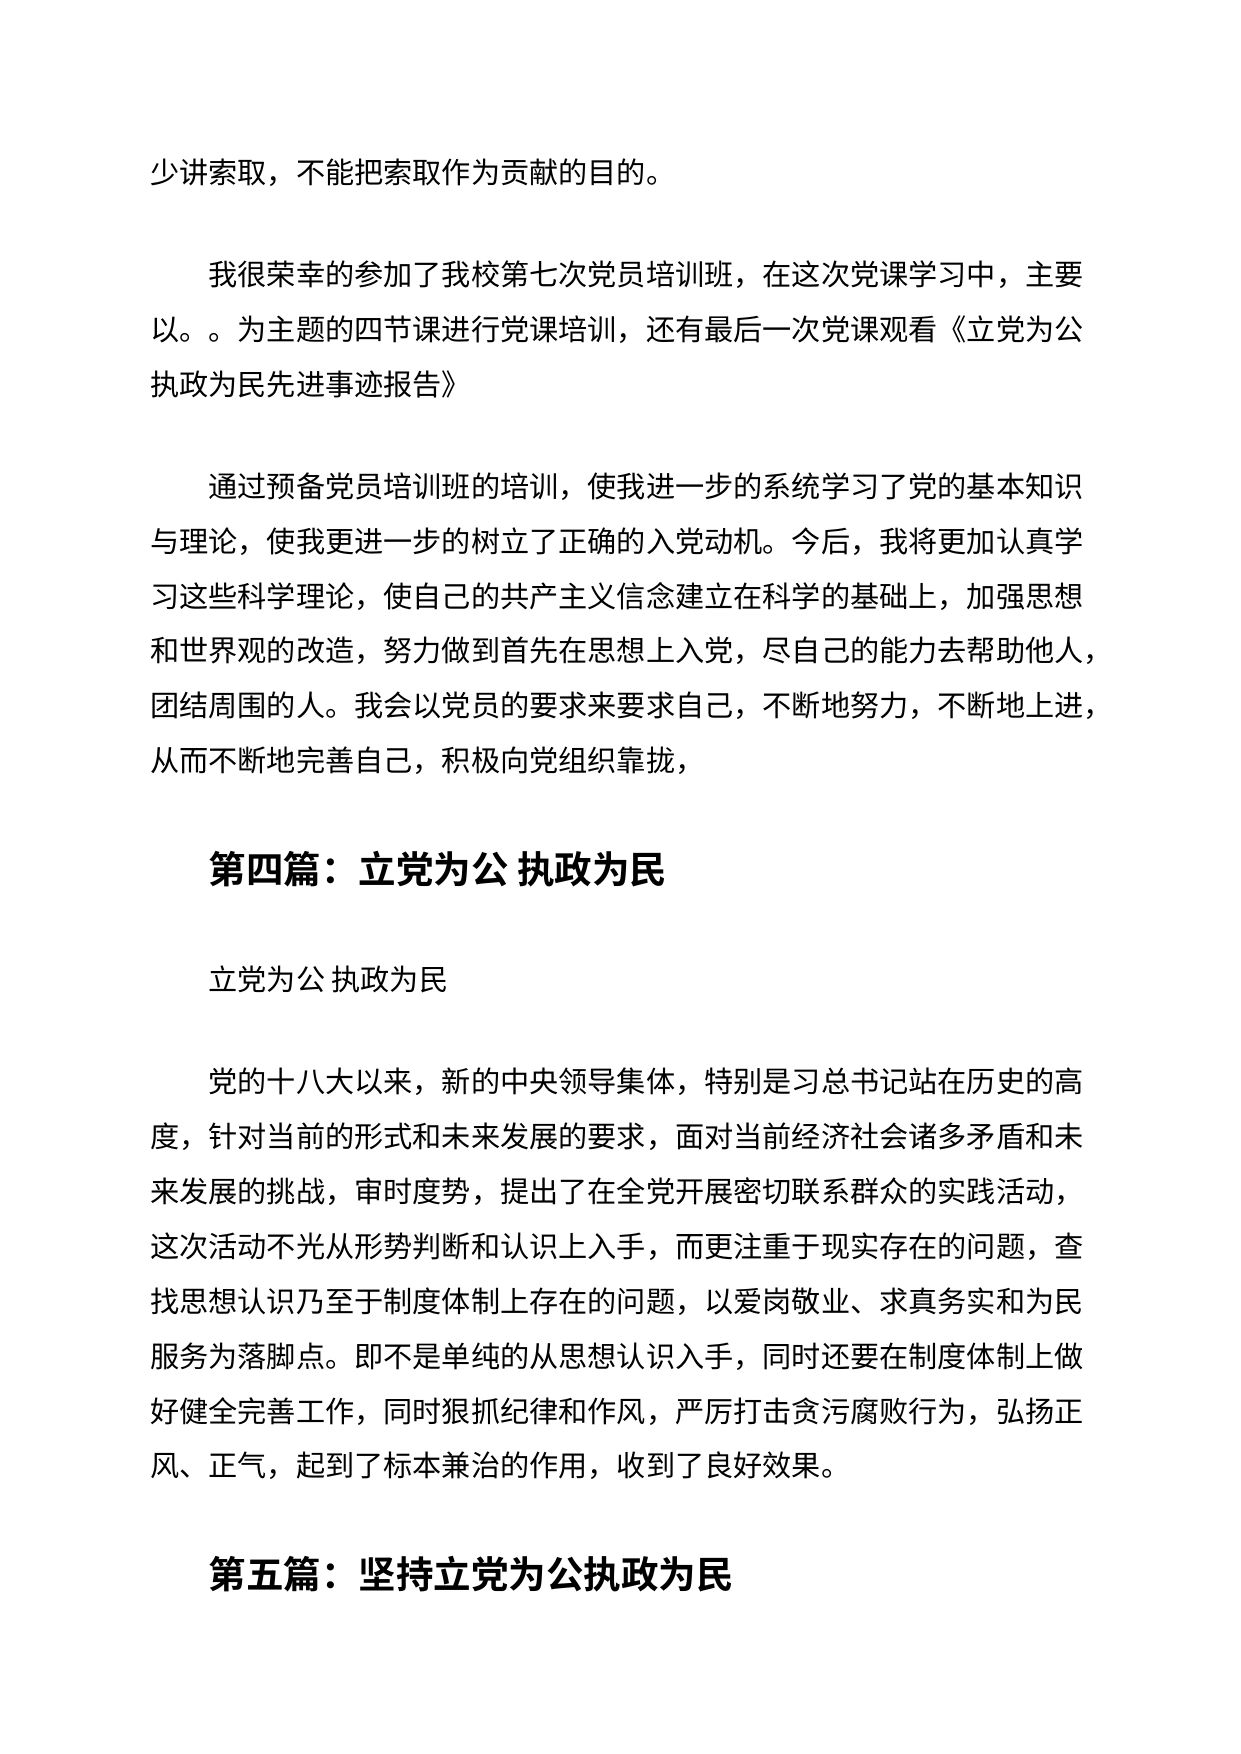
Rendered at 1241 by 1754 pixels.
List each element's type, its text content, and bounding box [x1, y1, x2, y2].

text 通过预备党员培训班的培训，使我进一步的系统学习了党的基本知识与理论，使我更进一步的树立了正确的入党动机。今后，我将更加认真学习这些科学理论，使自己的共产主义信念建立在科学的基础上，加强思想和世界观的改造，努力做到首先在思想上入党，尽自己的能力去帮助他人，团结周围的人。我会以党员的要求来要求自己，不断地努力，不断地上进，从而不断地完善自己，积极向党组织靠拢， [150, 463, 1090, 780]
text 立党为公 执政为民 [150, 957, 1090, 999]
text 党的十八大以来，新的中央领导集体，特别是习总书记站在历史的高度，针对当前的形式和未来发展的要求，面对当前经济社会诸多矛盾和未来发展的挑战，审时度势，提出了在全党开展密切联系群众的实践活动，这次活动不光从形势判断和认识上入手，而更注重于现实存在的问题，查找思想认识乃至于制度体制上存在的问题，以爱岗敬业、求真务实和为民服务为落脚点。即不是单纯的从思想认识入手，同时还要在制度体制上做好健全完善工作，同时狠抓纪律和作风，严厉打击贪污腐败行为，弘扬正风、正气，起到了标本兼治的作用，收到了良好效果。 [150, 1059, 1090, 1485]
text 我很荣幸的参加了我校第七次党员培训班，在这次党课学习中，主要以。。为主题的四节课进行党课培训，还有最后一次党课观看《立党为公执政为民先进事迹报告》 [150, 252, 1090, 404]
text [150, 150, 1090, 192]
text 第四篇：立党为公 执政为民 [150, 839, 1090, 894]
text 第五篇：坚持立党为公执政为民 [150, 1545, 1090, 1599]
